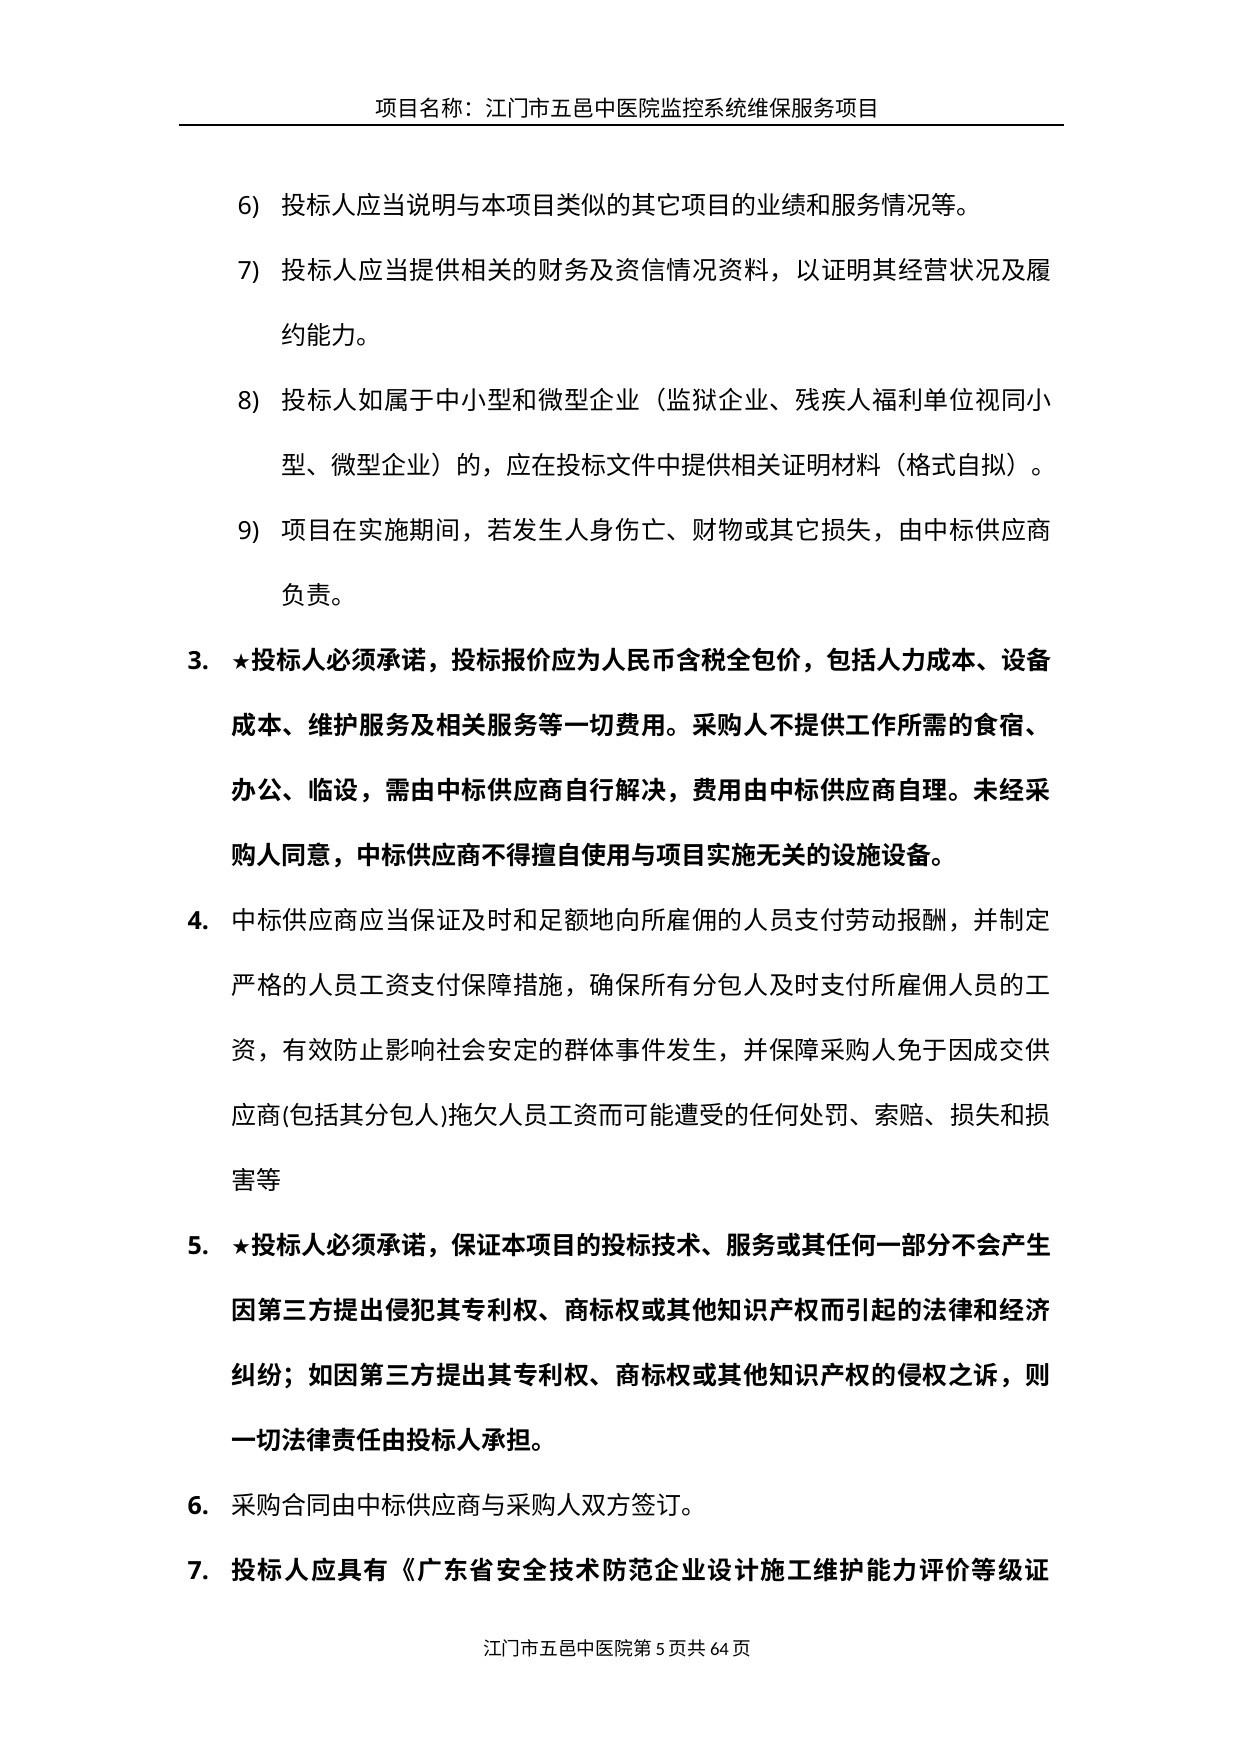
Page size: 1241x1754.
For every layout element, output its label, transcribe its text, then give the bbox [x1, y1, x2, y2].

list 投标人应当说明与本项目类似的其它项目的业绩和服务情况等。 [237, 171, 1053, 236]
list 投标人应当提供相关的财务及资信情况资料，以证明其经营状况及履约能力。 [237, 236, 1053, 366]
list 投标人如属于中小型和微型企业（监狱企业、残疾人福利单位视同小型、微型企业）的，应在投标文件中提供相关证明材料（格式自拟）。 [237, 366, 1053, 496]
list ★投标人必须承诺，保证本项目的投标技术、服务或其任何一部分不会产生因第三方提出侵犯其专利权、商标权或其他知识产权而引起的法律和经济纠纷；如因第三方提出其专利权、商标权或其他知识产权的侵权之诉，则一切法律责任由投标人承担。 [187, 1211, 1053, 1471]
list 采购合同由中标供应商与采购人双方签订。 [187, 1471, 1053, 1536]
list 项目在实施期间，若发生人身伤亡、财物或其它损失，由中标供应商负责。 [237, 496, 1053, 626]
list ★投标人必须承诺，投标报价应为人民币含税全包价，包括人力成本、设备成本、维护服务及相关服务等一切费用。采购人不提供工作所需的食宿、办公、临设，需由中标供应商自行解决，费用由中标供应商自理。未经采购人同意，中标供应商不得擅自使用与项目实施无关的设施设备。 [187, 626, 1053, 886]
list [187, 1536, 1053, 1601]
list 中标供应商应当保证及时和足额地向所雇佣的人员支付劳动报酬，并制定严格的人员工资支付保障措施，确保所有分包人及时支付所雇佣人员的工资，有效防止影响社会安定的群体事件发生，并保障采购人免于因成交供应商(包括其分包人)拖欠人员工资而可能遭受的任何处罚、索赔、损失和损害等 [187, 886, 1053, 1211]
